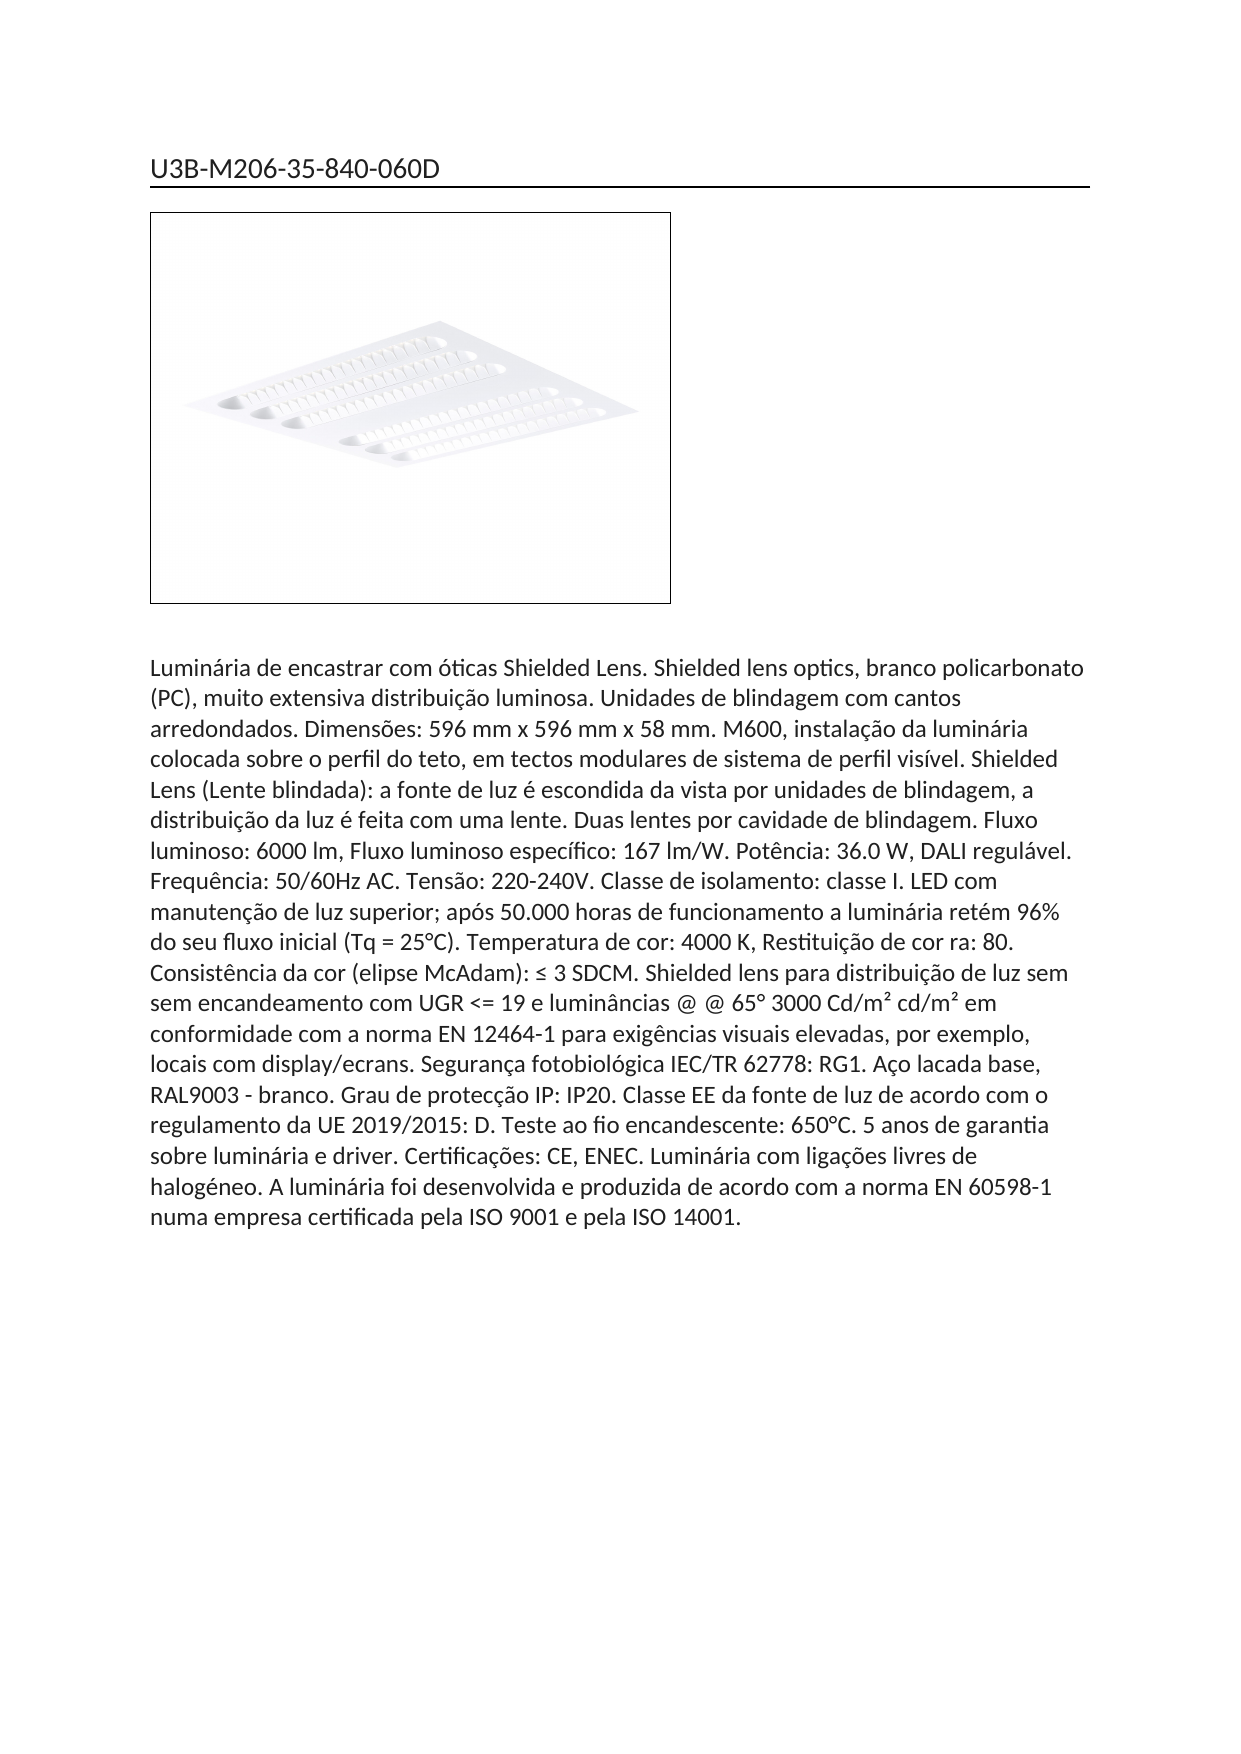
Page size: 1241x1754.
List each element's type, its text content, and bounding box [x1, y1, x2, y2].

text Luminária de encastrar com óticas Shielded Lens. Shielded lens optics, branco policarbonato (PC), muito extensiva distribuição luminosa. Unidades de blindagem com cantos arredondados. Dimensões: 596 mm x 596 mm x 58 mm. M600, instalação da luminária colocada sobre o perfil do teto, em tectos modulares de sistema de perfil visível. Shielded Lens (Lente blindada): a fonte de luz é escondida da vista por unidades de blindagem, a distribuição da luz é feita com uma lente. Duas lentes por cavidade de blindagem. Fluxo luminoso: 6000 lm, Fluxo luminoso específico: 167 lm/W. Potência: 36.0 W, DALI regulável. Frequência: 50/60Hz AC. Tensão: 220-240V. Classe de isolamento: classe I. LED com manutenção de luz superior; após 50.000 horas de funcionamento a luminária retém 96% do seu fluxo inicial (Tq = 25°C). Temperatura de cor: 4000 K, Restituição de cor ra: 80. Consistência da cor (elipse McAdam): ≤ 3 SDCM. Shielded lens para distribuição de luz sem sem encandeamento com UGR <= 19 e luminâncias @ @ 65° 3000 Cd/m² cd/m² em conformidade com a norma EN 12464-1 para exigências visuais elevadas, por exemplo, locais com display/ecrans. Segurança fotobiológica IEC/TR 62778: RG1. Aço lacada base, RAL9003 - branco. Grau de protecção IP: IP20. Classe EE da fonte de luz de acordo com o regulamento da UE 2019/2015: D. Teste ao fio encandescente: 650°C. 5 anos de garantia sobre luminária e driver. Certificações: CE, ENEC. Luminária com ligações livres de halogéneo. A luminária foi desenvolvida e produzida de acordo com a norma EN 60598-1 numa empresa certificada pela ISO 9001 e pela ISO 14001. [150, 652, 1090, 1232]
picture [151, 213, 670, 603]
text U3B-M206-35-840-060D [150, 150, 1090, 186]
